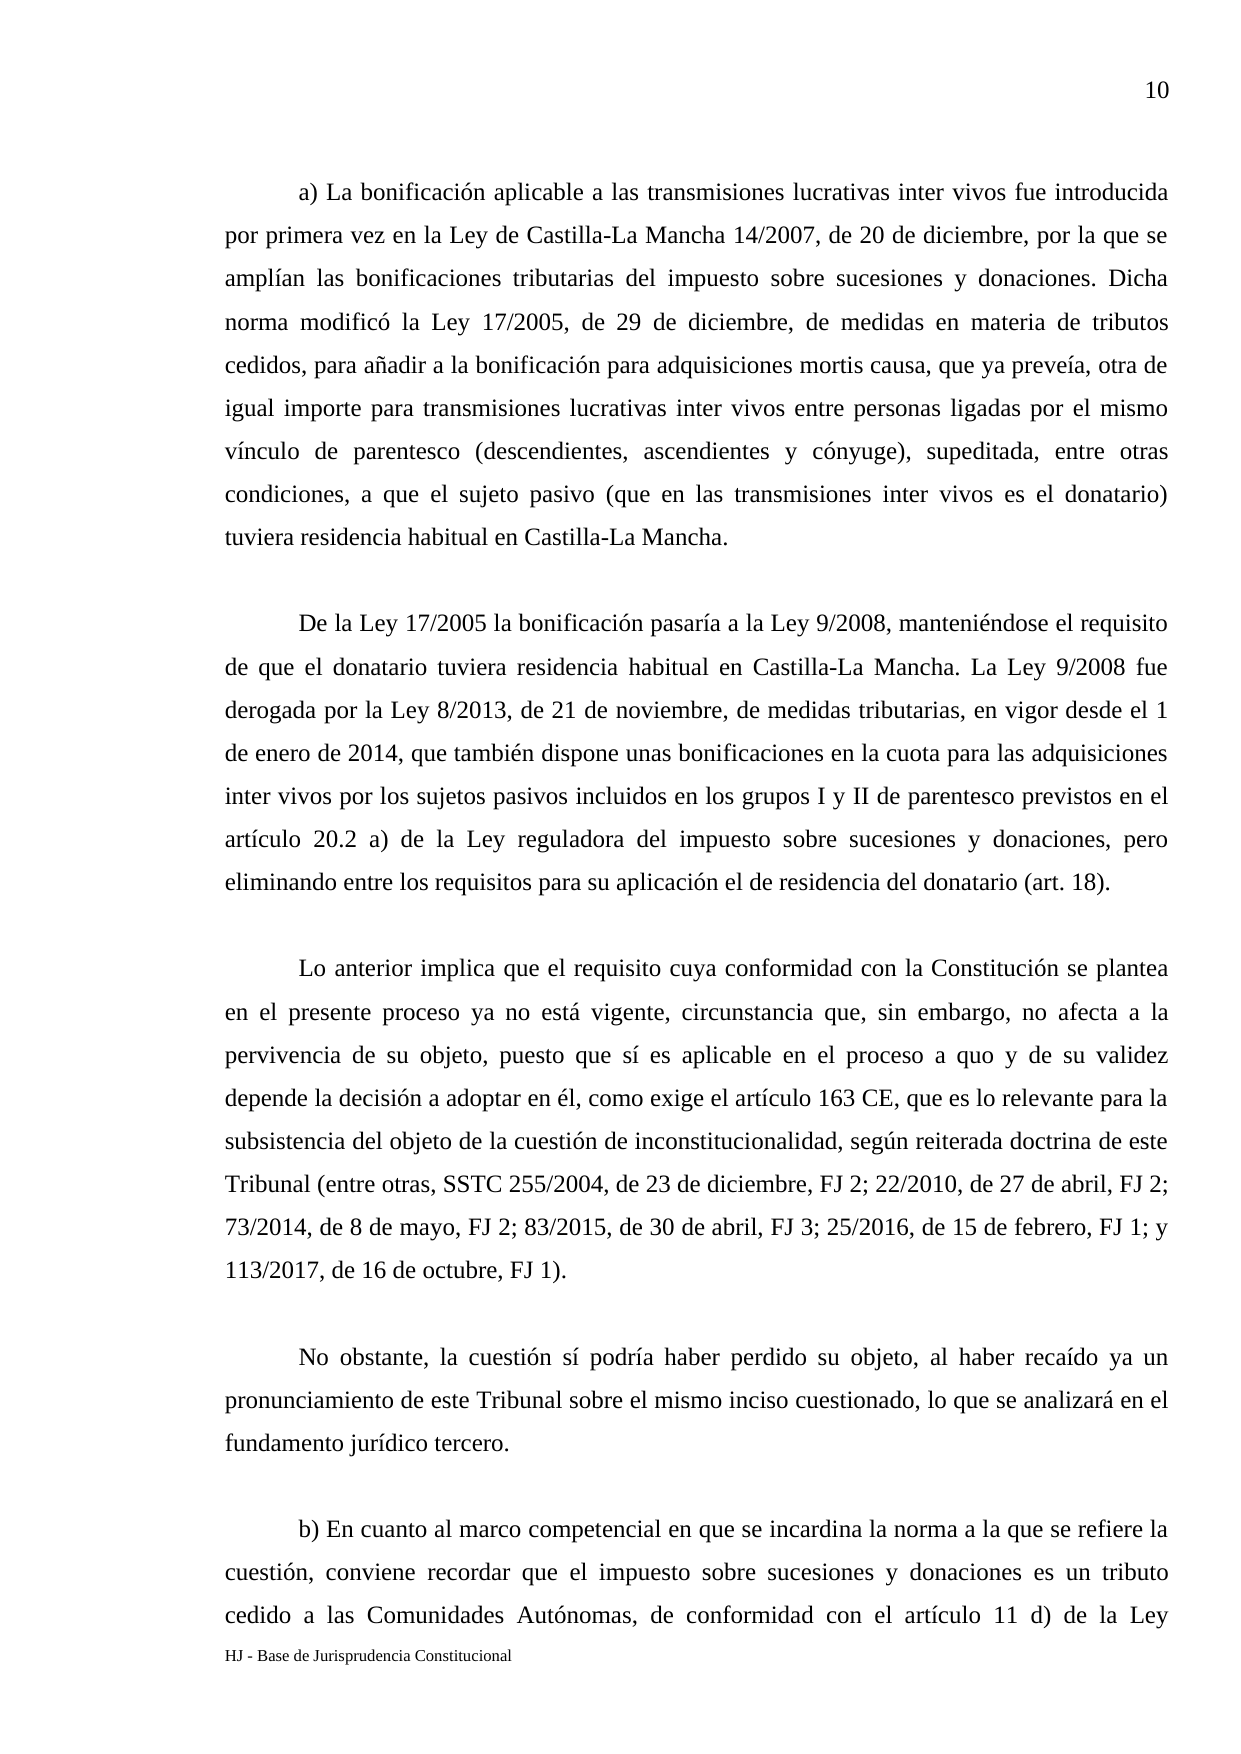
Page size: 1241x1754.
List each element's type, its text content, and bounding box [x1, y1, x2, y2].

text No obstante, la cuestión sí podría haber perdido su objeto, al haber recaído ya un pronunciamiento de este Tribunal sobre el mismo inciso cuestionado, lo que se analizará en el fundamento jurídico tercero. [224, 1342, 1169, 1457]
text De la Ley 17/2005 la bonificación pasaría a la Ley 9/2008, manteniéndose el requisito de que el donatario tuviera residencia habitual en Castilla-La Mancha. La Ley 9/2008 fue derogada por la Ley 8/2013, de 21 de noviembre, de medidas tributarias, en vigor desde el 1 de enero de 2014, que también dispone unas bonificaciones en la cuota para las adquisiciones inter vivos por los sujetos pasivos incluidos en los grupos I y II de parentesco previstos en el artículo 20.2 a) de la Ley reguladora del impuesto sobre sucesiones y donaciones, pero eliminando entre los requisitos para su aplicación el de residencia del donatario (art. 18). [224, 608, 1169, 896]
text Lo anterior implica que el requisito cuya conformidad con la Constitución se plantea en el presente proceso ya no está vigente, circunstancia que, sin embargo, no afecta a la pervivencia de su objeto, puesto que sí es aplicable en el proceso a quo y de su validez depende la decisión a adoptar en él, como exige el artículo 163 CE, que es lo relevante para la subsistencia del objeto de la cuestión de inconstitucionalidad, según reiterada doctrina de este Tribunal (entre otras, SSTC 255/2004, de 23 de diciembre, FJ 2; 22/2010, de 27 de abril, FJ 2; 73/2014, de 8 de mayo, FJ 2; 83/2015, de 30 de abril, FJ 3; 25/2016, de 15 de febrero, FJ 1; y 113/2017, de 16 de octubre, FJ 1). [224, 953, 1169, 1284]
text a) La bonificación aplicable a las transmisiones lucrativas inter vivos fue introducida por primera vez en la Ley de Castilla-La Mancha 14/2007, de 20 de diciembre, por la que se amplían las bonificaciones tributarias del impuesto sobre sucesiones y donaciones. Dicha norma modificó la Ley 17/2005, de 29 de diciembre, de medidas en materia de tributos cedidos, para añadir a la bonificación para adquisiciones mortis causa, que ya preveía, otra de igual importe para transmisiones lucrativas inter vivos entre personas ligadas por el mismo vínculo de parentesco (descendientes, ascendientes y cónyuge), supeditada, entre otras condiciones, a que el sujeto pasivo (que en las transmisiones inter vivos es el donatario) tuviera residencia habitual en Castilla-La Mancha. [224, 177, 1169, 551]
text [224, 1514, 1169, 1629]
